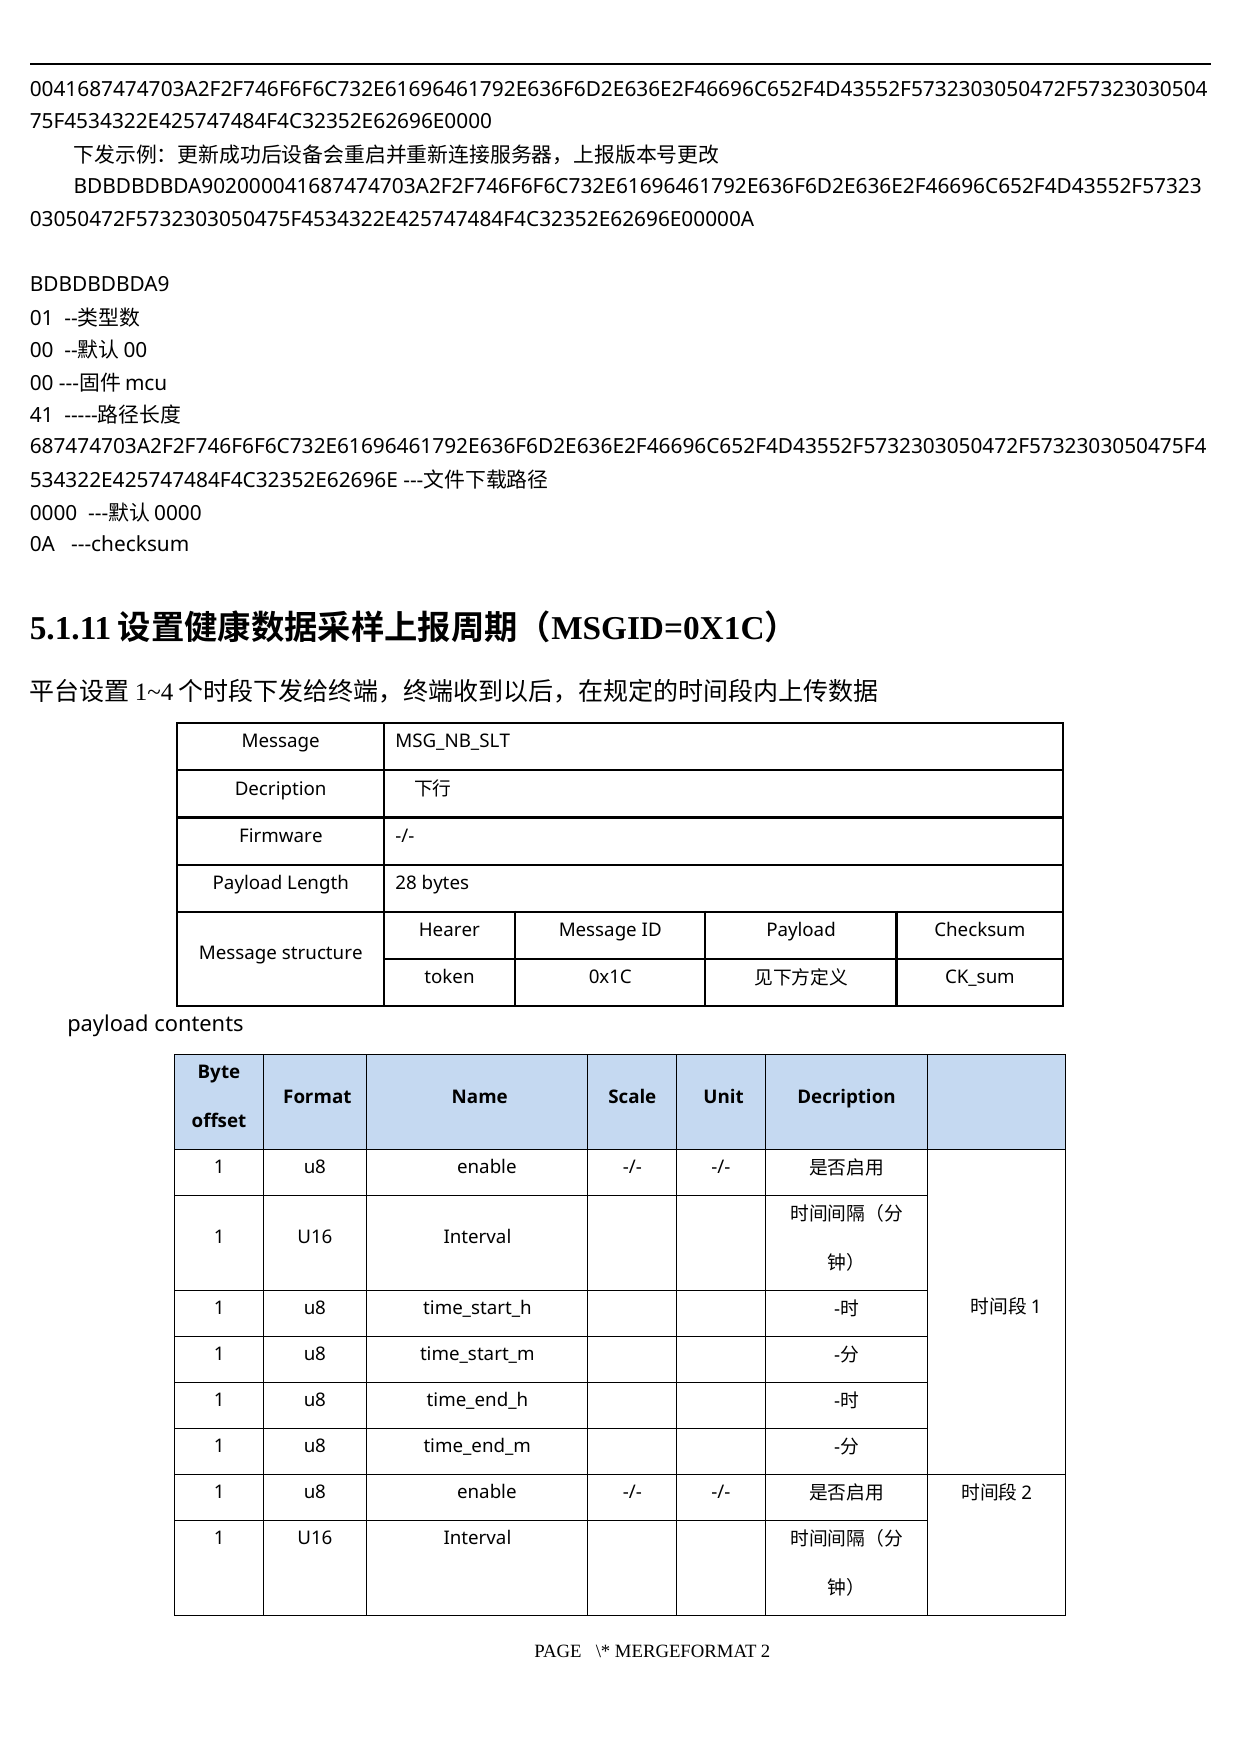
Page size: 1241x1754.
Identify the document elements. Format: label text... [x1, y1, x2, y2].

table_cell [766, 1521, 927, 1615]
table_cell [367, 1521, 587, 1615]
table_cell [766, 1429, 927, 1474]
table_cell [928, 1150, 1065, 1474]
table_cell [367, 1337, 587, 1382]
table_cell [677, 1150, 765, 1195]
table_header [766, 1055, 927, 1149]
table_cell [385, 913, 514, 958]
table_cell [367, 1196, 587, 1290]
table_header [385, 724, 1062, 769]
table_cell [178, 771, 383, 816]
text 下发示例：更新成功后设备会重启并重新连接服务器，上报版本号更改 [29, 137, 1211, 170]
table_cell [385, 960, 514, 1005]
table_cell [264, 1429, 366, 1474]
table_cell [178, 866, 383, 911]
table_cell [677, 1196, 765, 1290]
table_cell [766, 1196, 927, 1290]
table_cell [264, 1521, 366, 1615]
text 01 --类型数 [29, 300, 1211, 332]
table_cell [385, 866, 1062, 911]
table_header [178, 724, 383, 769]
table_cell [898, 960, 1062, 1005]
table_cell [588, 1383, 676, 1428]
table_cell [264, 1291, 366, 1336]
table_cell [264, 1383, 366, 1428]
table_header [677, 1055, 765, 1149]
text payload contents [29, 1007, 1211, 1039]
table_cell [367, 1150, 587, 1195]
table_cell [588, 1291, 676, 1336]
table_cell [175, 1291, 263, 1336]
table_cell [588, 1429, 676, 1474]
text 0000 ---默认0000 [29, 495, 1211, 527]
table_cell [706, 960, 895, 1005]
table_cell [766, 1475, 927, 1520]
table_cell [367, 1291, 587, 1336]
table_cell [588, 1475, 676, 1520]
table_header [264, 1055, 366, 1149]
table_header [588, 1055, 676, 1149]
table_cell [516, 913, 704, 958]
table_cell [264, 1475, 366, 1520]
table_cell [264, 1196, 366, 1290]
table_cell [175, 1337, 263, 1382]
text 00 --默认00 [29, 332, 1211, 365]
text BDBDBDBDA902000041687474703A2F2F746F6F6C732E61696461792E636F6D2E636E2F46696C652F4D43552F5732303050472F5732303050475F4534322E425747484F4C32352E62696E00000A [29, 170, 1211, 235]
text 687474703A2F2F746F6F6C732E61696461792E636F6D2E636E2F46696C652F4D43552F5732303050472F5732303050475F4534322E425747484F4C32352E62696E ---文件下载路径 [29, 430, 1211, 495]
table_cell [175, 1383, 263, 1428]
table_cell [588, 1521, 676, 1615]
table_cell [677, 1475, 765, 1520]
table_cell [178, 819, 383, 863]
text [29, 72, 1211, 137]
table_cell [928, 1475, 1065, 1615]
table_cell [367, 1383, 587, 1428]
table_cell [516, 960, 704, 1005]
text 0A ---checksum [29, 527, 1211, 560]
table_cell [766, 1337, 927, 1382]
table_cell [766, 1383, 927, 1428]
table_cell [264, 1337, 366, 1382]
text BDBDBDBDA9 [29, 267, 1211, 300]
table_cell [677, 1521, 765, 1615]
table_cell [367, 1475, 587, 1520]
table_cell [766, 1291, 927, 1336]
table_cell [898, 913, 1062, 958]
text 5.1.11设置健康数据采样上报周期（MSGID=0X1C） [29, 592, 1211, 657]
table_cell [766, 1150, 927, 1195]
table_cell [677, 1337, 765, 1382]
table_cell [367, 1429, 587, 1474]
text 平台设置1~4个时段下发给终端，终端收到以后，在规定的时间段内上传数据 [29, 657, 1211, 722]
text 41 -----路径长度 [29, 397, 1211, 430]
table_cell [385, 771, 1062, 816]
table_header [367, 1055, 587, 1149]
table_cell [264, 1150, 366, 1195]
text 00 ---固件mcu [29, 365, 1211, 397]
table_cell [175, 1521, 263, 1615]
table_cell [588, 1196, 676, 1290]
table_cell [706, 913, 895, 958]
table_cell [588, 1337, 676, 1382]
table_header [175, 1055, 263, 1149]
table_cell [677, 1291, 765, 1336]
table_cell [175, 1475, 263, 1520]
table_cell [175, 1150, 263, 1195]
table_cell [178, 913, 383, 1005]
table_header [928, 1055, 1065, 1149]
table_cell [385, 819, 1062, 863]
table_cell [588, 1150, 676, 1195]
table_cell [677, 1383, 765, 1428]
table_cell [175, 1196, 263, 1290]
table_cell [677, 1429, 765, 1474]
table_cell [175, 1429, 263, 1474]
